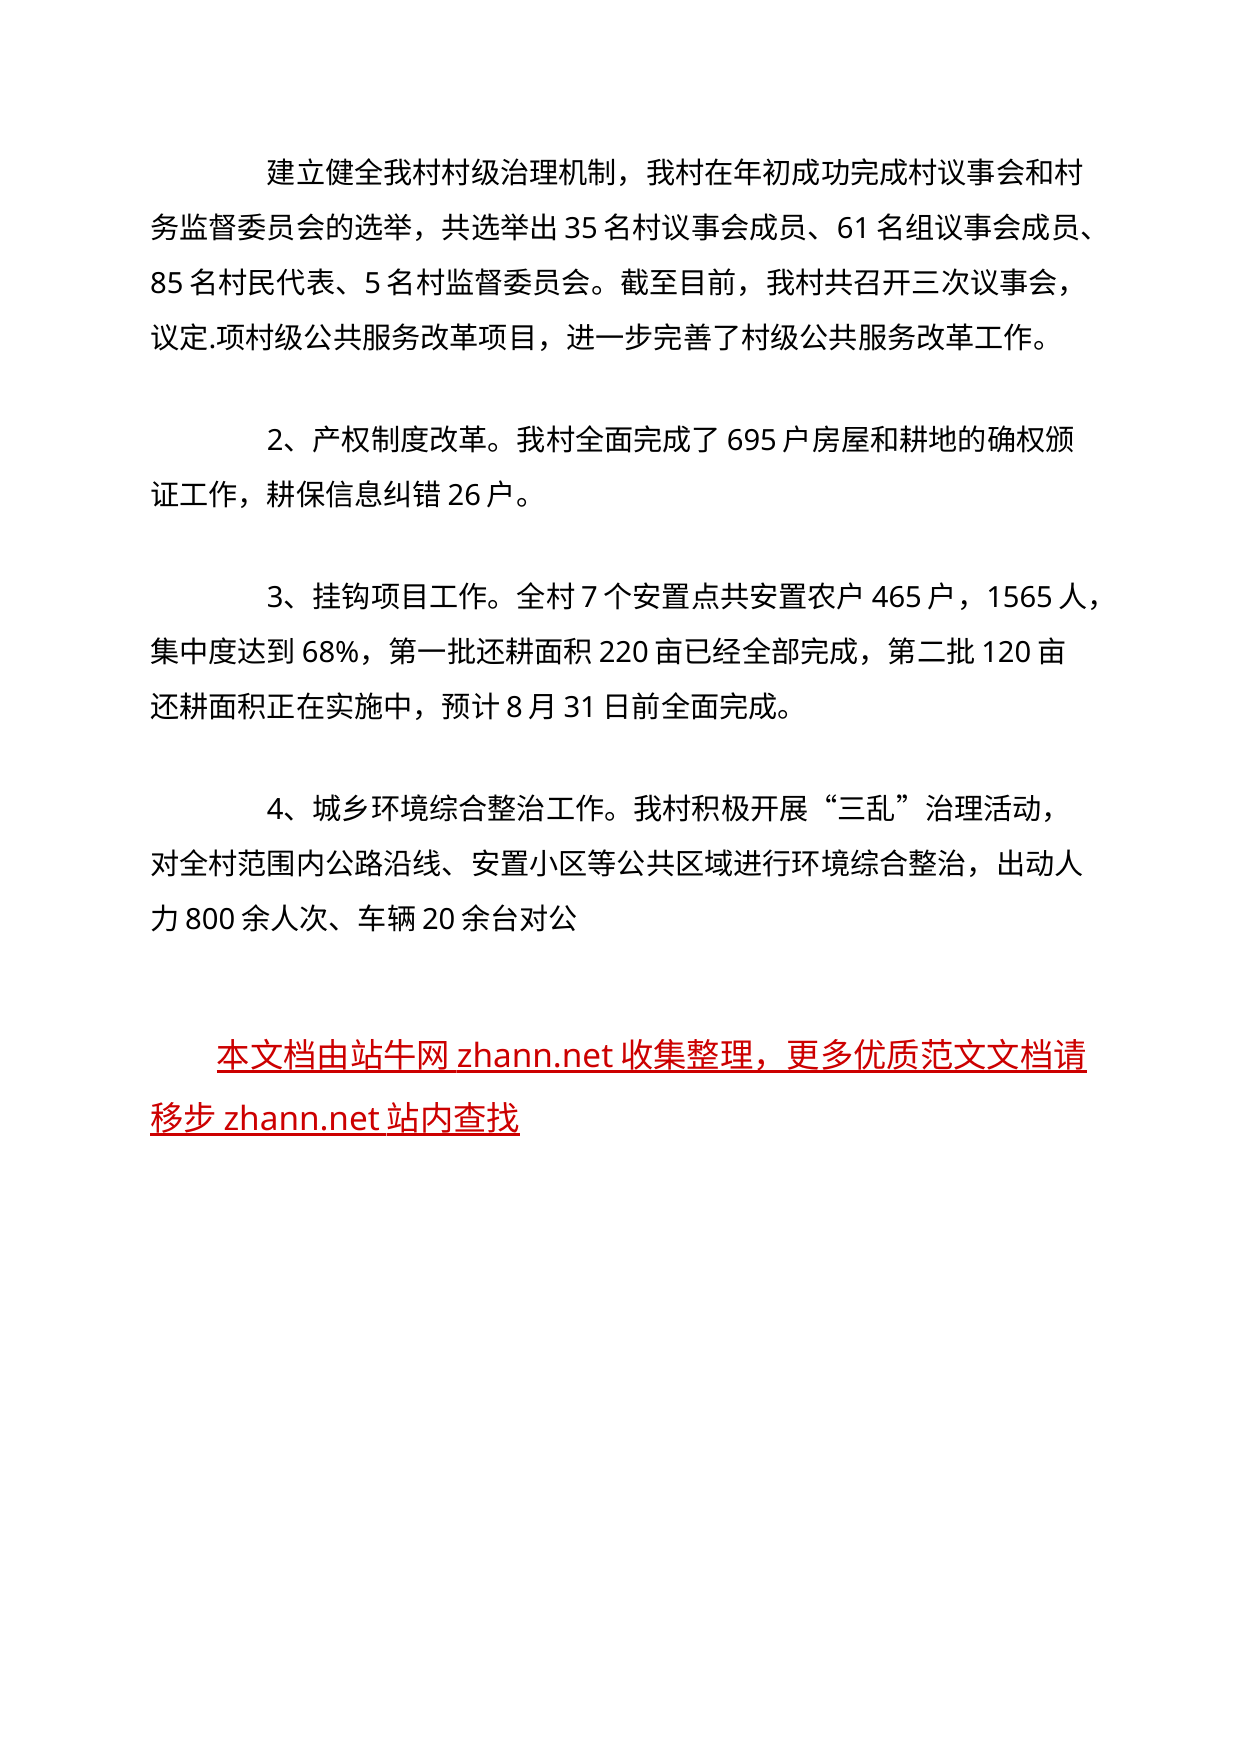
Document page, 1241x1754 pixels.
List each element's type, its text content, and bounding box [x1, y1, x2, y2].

text 建立健全我村村级治理机制，我村在年初成功完成村议事会和村务监督委员会的选举，共选举出35名村议事会成员、61名组议事会成员、85名村民代表、5名村监督委员会。截至目前，我村共召开三次议事会，议定.项村级公共服务改革项目，进一步完善了村级公共服务改革工作。 [150, 150, 1090, 357]
text 本文档由站牛网zhann.net收集整理，更多优质范文文档请移步zhann.net站内查找 [150, 1029, 1090, 1140]
text 3、挂钩项目工作。全村7个安置点共安置农户465户，1565人，集中度达到68%，第一批还耕面积220亩已经全部完成，第二批120亩还耕面积正在实施中，预计8月31日前全面完成。 [150, 574, 1090, 726]
text 2、产权制度改革。我村全面完成了695户房屋和耕地的确权颁证工作，耕保信息纠错26户。 [150, 417, 1090, 514]
text 4、城乡环境综合整治工作。我村积极开展“三乱”治理活动，对全村范围内公路沿线、安置小区等公共区域进行环境综合整治，出动人力800余人次、车辆20余台对公 [150, 786, 1090, 938]
